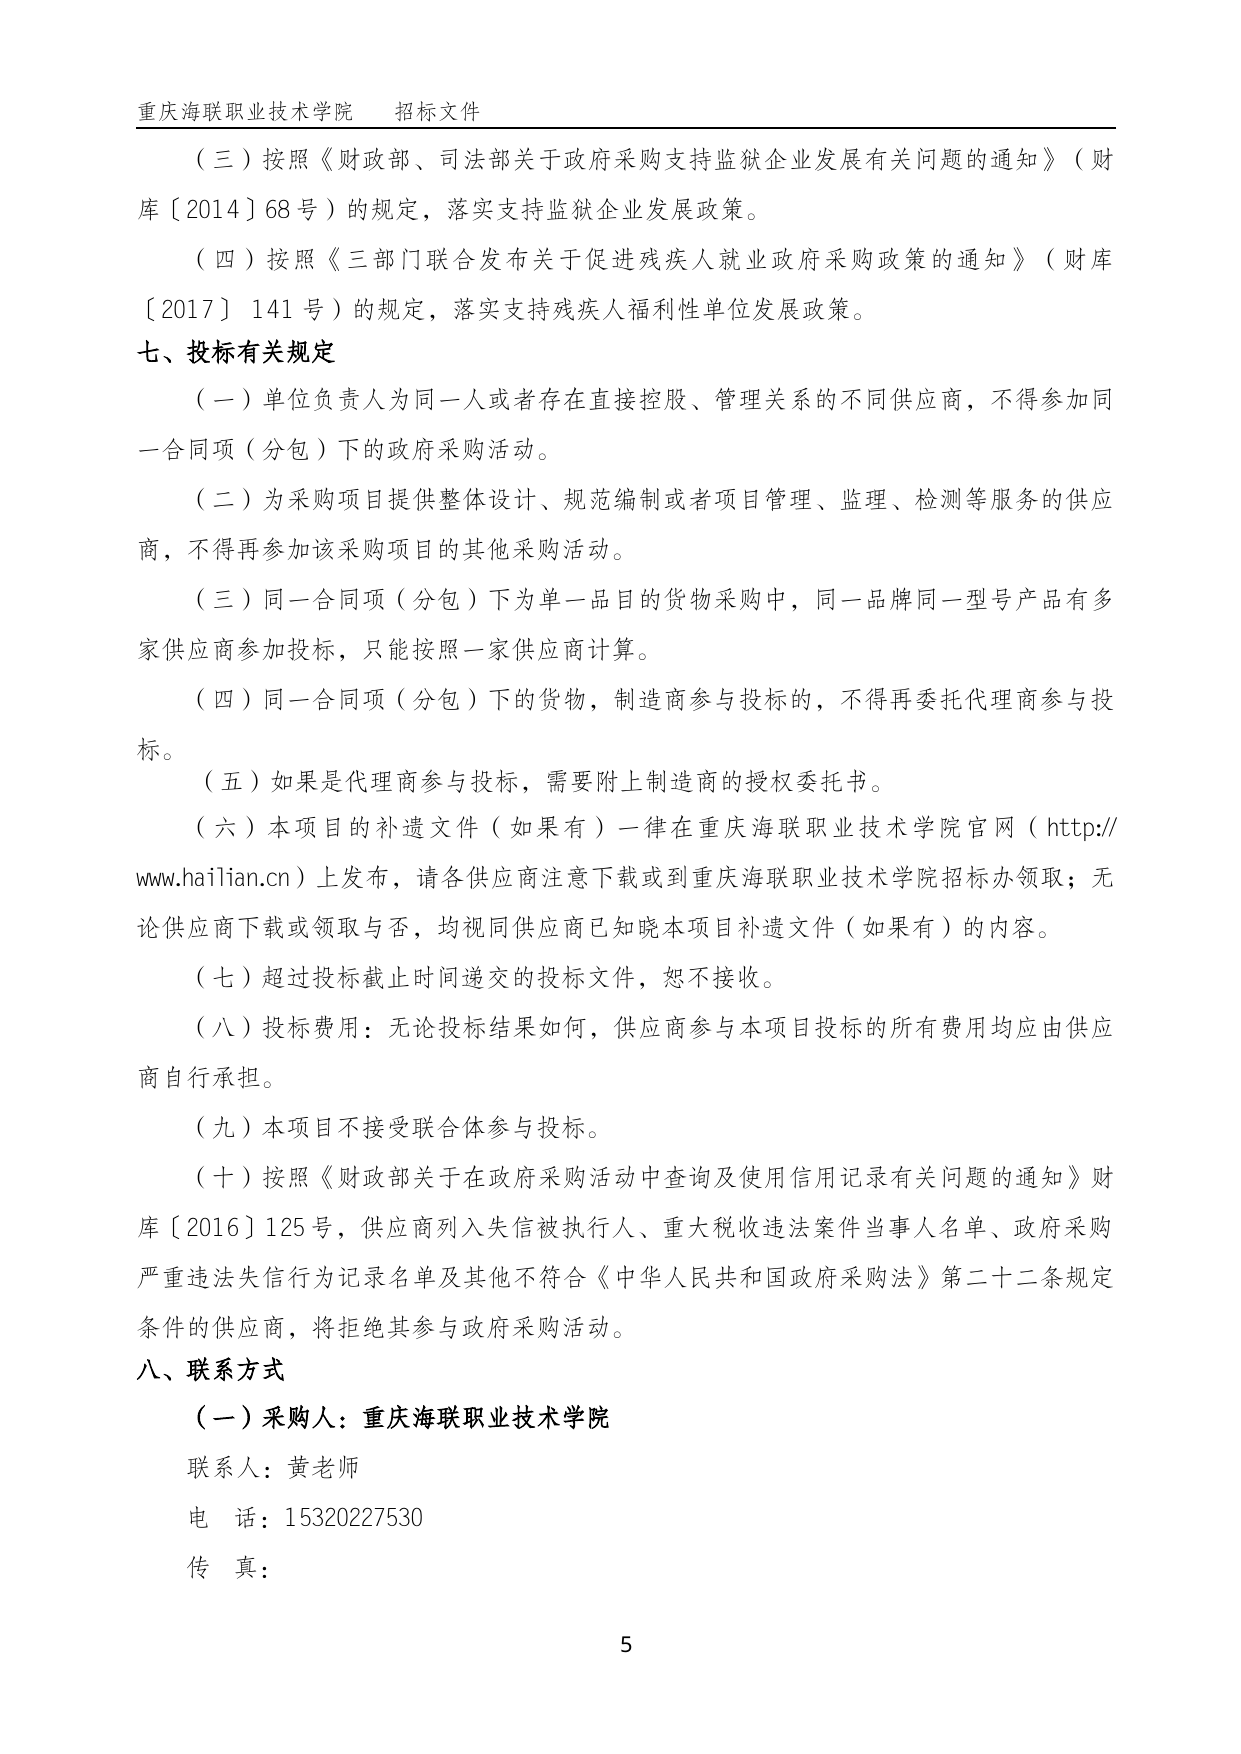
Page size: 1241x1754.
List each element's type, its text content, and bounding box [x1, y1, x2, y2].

text （七）超过投标截止时间递交的投标文件，恕不接收。 [136, 946, 1116, 996]
text （二）为采购项目提供整体设计、规范编制或者项目管理、监理、检测等服务的供应商，不得再参加该采购项目的其他采购活动。 [136, 468, 1116, 568]
subtitle 七、投标有关规定 [136, 329, 1116, 368]
text 电 话：15320227530 [136, 1486, 1116, 1536]
text （四）按照《三部门联合发布关于促进残疾人就业政府采购政策的通知》（财库〔2017〕 141号）的规定，落实支持残疾人福利性单位发展政策。 [136, 229, 1116, 329]
subtitle 八、联系方式 [136, 1346, 1116, 1386]
text （三）按照《财政部、司法部关于政府采购支持监狱企业发展有关问题的通知》（财库〔2014〕68号）的规定，落实支持监狱企业发展政策。 [136, 129, 1116, 229]
text （五）如果是代理商参与投标，需要附上制造商的授权委托书。 [194, 768, 1116, 796]
text （八）投标费用：无论投标结果如何，供应商参与本项目投标的所有费用均应由供应商自行承担。 [136, 996, 1116, 1096]
text （九）本项目不接受联合体参与投标。 [136, 1096, 1116, 1146]
text （三）同一合同项（分包）下为单一品目的货物采购中，同一品牌同一型号产品有多家供应商参加投标，只能按照一家供应商计算。 [136, 568, 1116, 668]
text 联系人：黄老师 [136, 1436, 1116, 1486]
text 传 真： [136, 1536, 1116, 1586]
text （一）单位负责人为同一人或者存在直接控股、管理关系的不同供应商，不得参加同一合同项（分包）下的政府采购活动。 [136, 368, 1116, 468]
text （四）同一合同项（分包）下的货物，制造商参与投标的，不得再委托代理商参与投标。 [136, 668, 1116, 768]
text （六）本项目的补遗文件（如果有）一律在重庆海联职业技术学院官网（http://www.hailian.cn）上发布，请各供应商注意下载或到重庆海联职业技术学院招标办领取；无论供应商下载或领取与否，均视同供应商已知晓本项目补遗文件（如果有）的内容。 [136, 796, 1116, 946]
text （一）采购人：重庆海联职业技术学院 [136, 1386, 1116, 1436]
text （十）按照《财政部关于在政府采购活动中查询及使用信用记录有关问题的通知》财库〔2016〕125号，供应商列入失信被执行人、重大税收违法案件当事人名单、政府采购严重违法失信行为记录名单及其他不符合《中华人民共和国政府采购法》第二十二条规定条件的供应商，将拒绝其参与政府采购活动。 [136, 1146, 1116, 1346]
